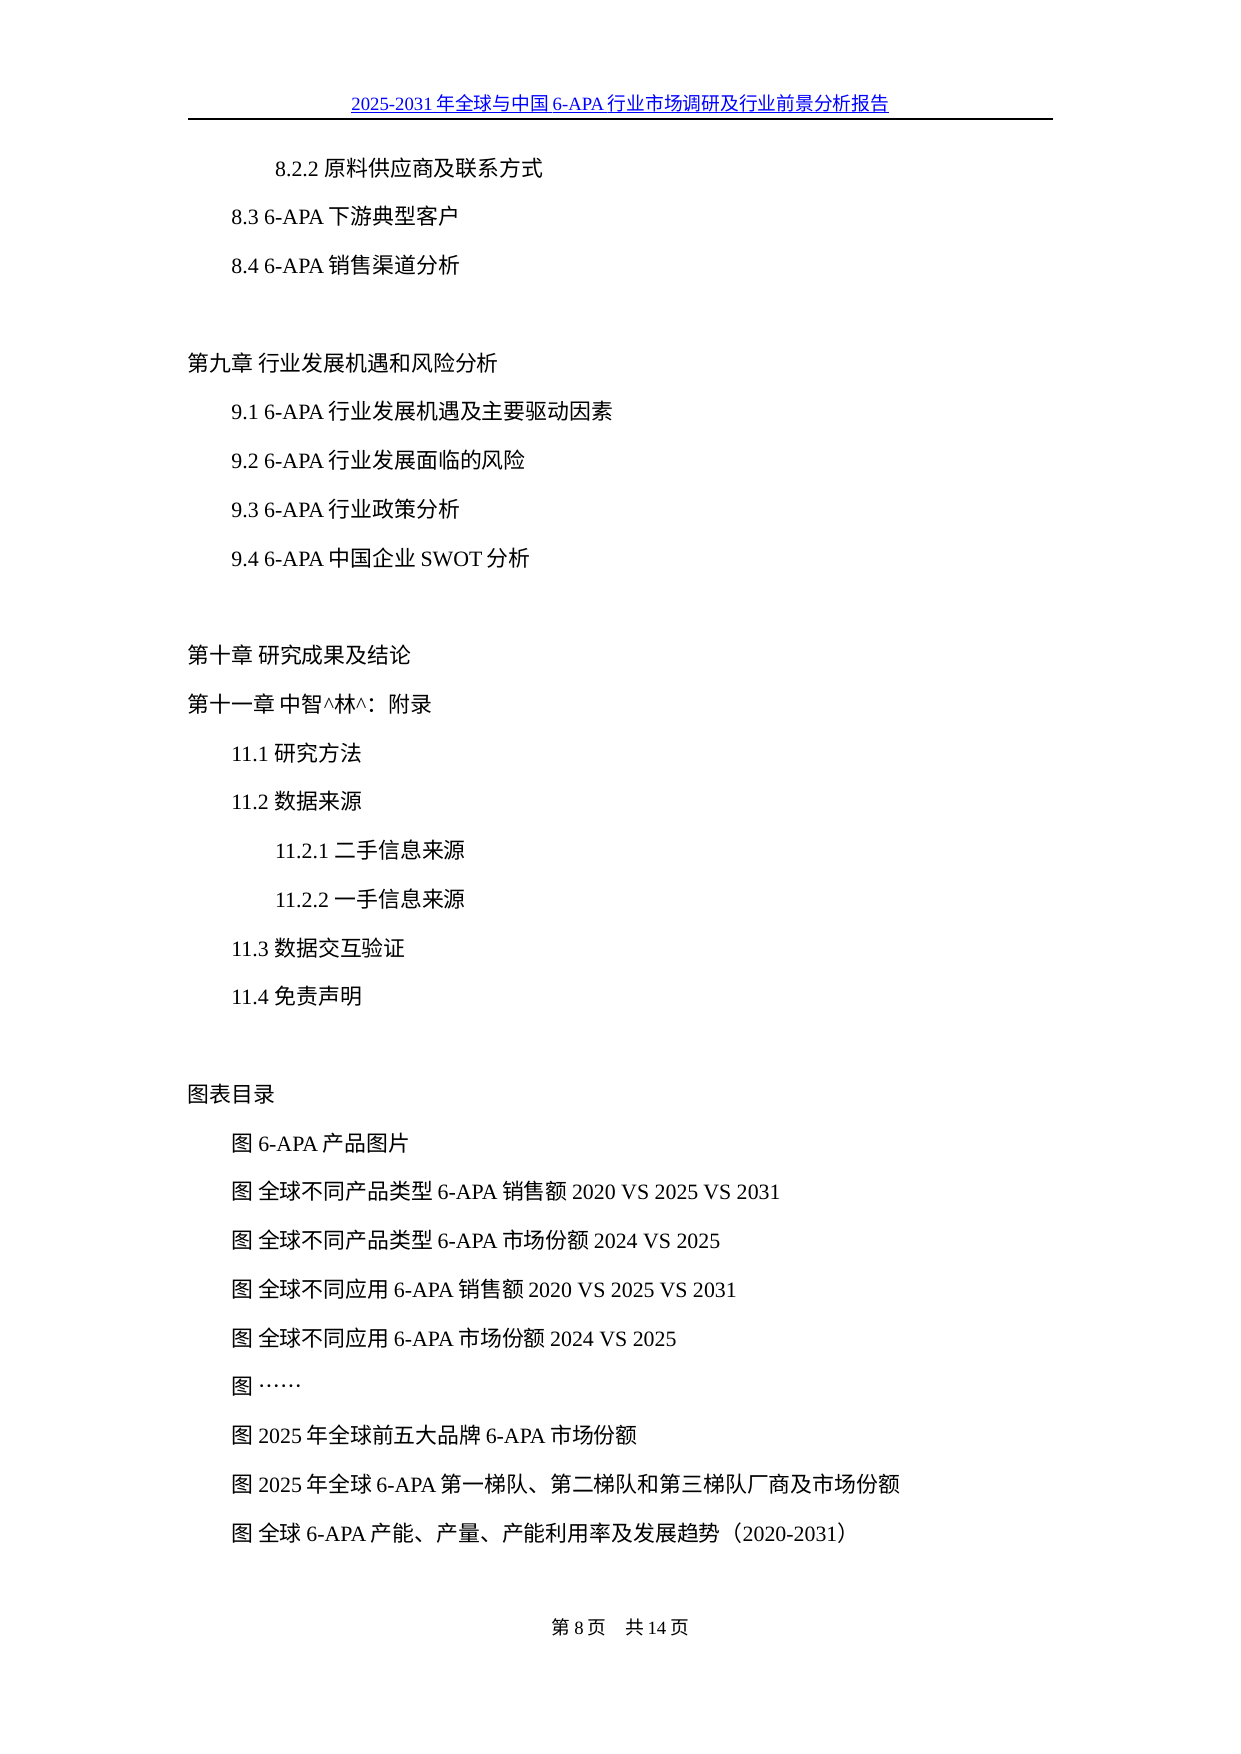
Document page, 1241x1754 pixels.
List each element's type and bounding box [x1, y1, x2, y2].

text [187, 150, 1053, 1548]
